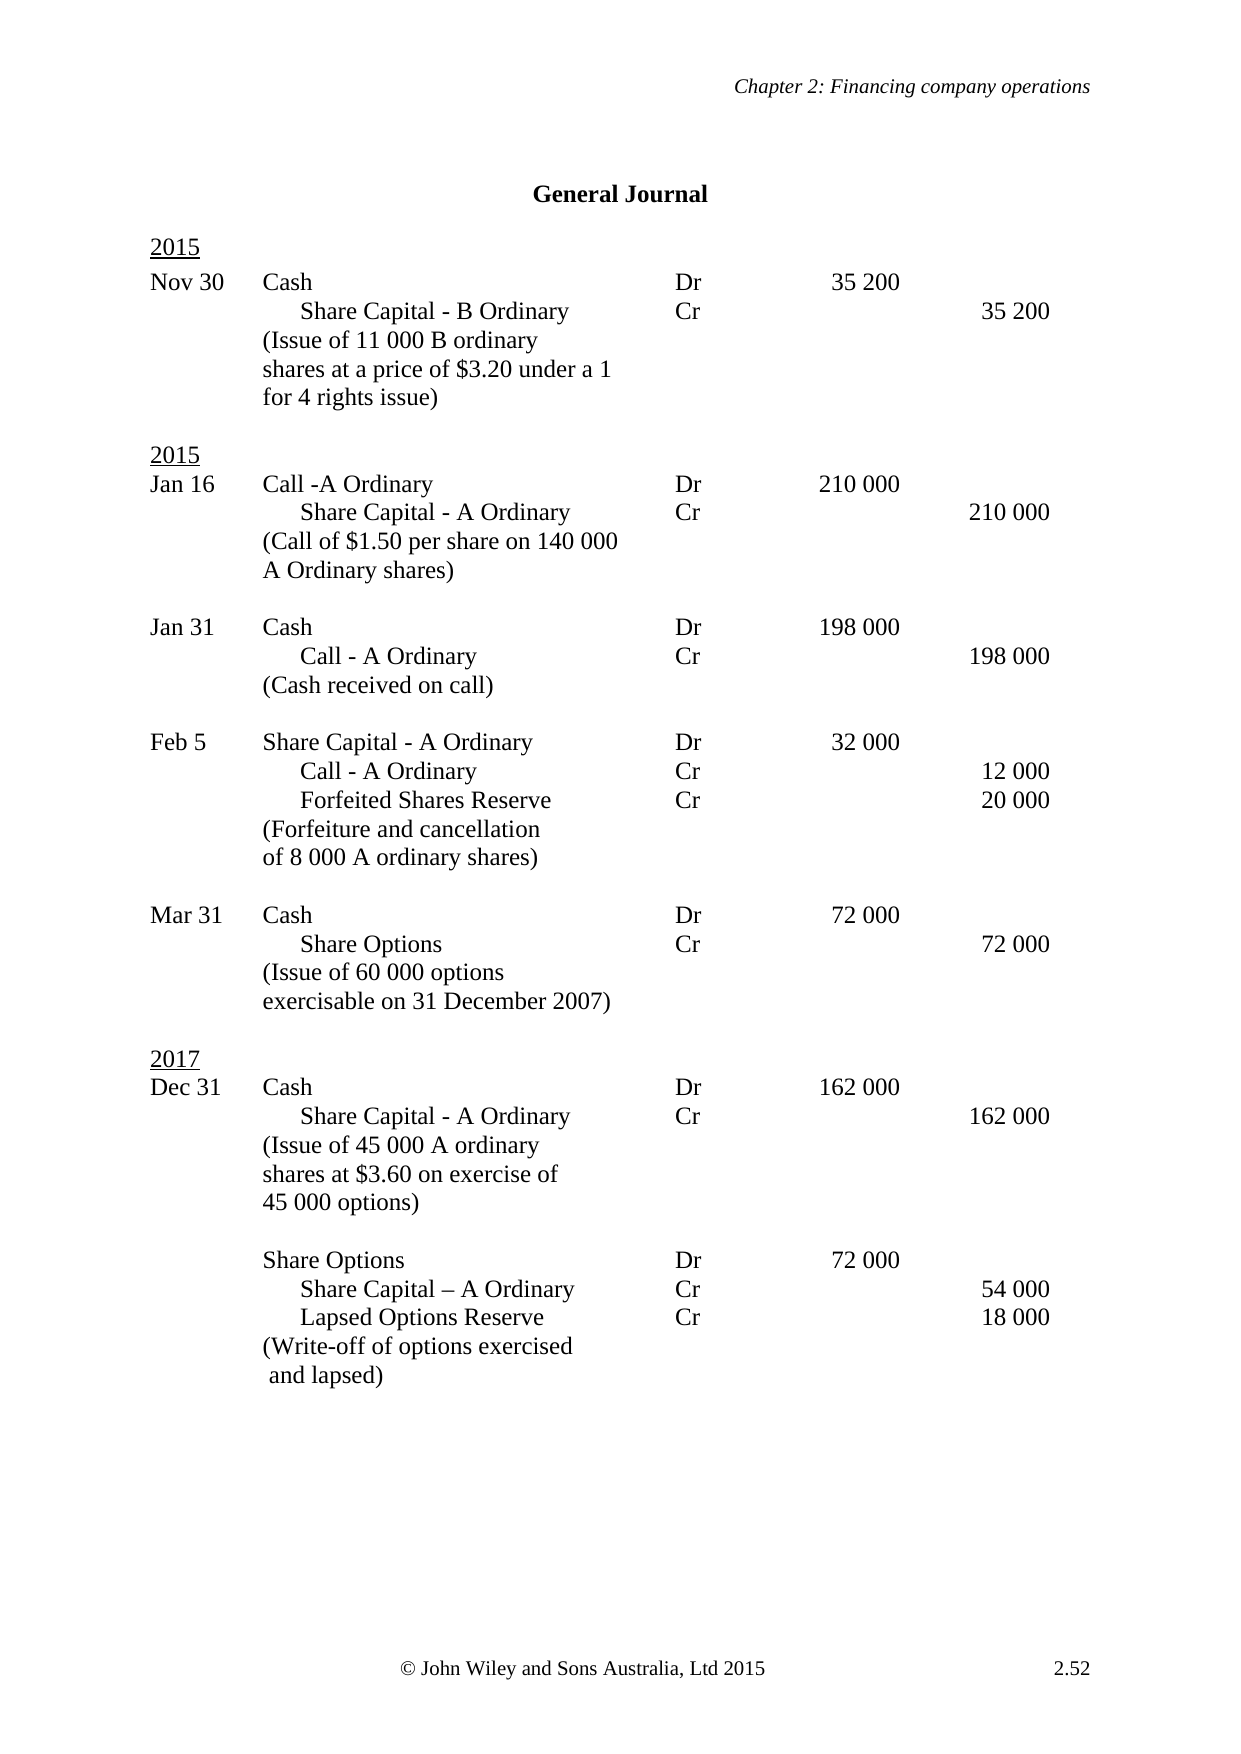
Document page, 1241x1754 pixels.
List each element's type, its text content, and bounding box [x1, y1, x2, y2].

text Feb 5 Share Capital - A Ordinary Dr 32 000 [150, 727, 1090, 756]
text Share Options Cr 72 000 [150, 929, 1090, 957]
text (Write-off of options exercised [150, 1331, 1090, 1360]
text Jan 16 Call -A Ordinary Dr 210 000 [150, 469, 1090, 497]
text and lapsed) [150, 1360, 1090, 1389]
text General Journal [150, 179, 1090, 207]
text 2017 [150, 1044, 1090, 1072]
text (Call of $1.50 per share on 140 000 [150, 526, 1090, 555]
text shares at $3.60 on exercise of [150, 1159, 1090, 1187]
text (Issue of 60 000 options [150, 957, 1090, 986]
text Mar 31 Cash Dr 72 000 [150, 900, 1090, 929]
text (Forfeiture and cancellation [150, 814, 1090, 842]
text shares at a price of $3.20 under a 1 [150, 354, 1090, 382]
text A Ordinary shares) [150, 555, 1090, 584]
text Forfeited Shares Reserve Cr 20 000 [150, 785, 1090, 814]
text exercisable on 31 December 2007) [150, 986, 1090, 1015]
text Share Capital - A Ordinary Cr 162 000 [150, 1101, 1090, 1130]
text 45 000 options) [150, 1187, 1090, 1216]
text 2015 [150, 440, 1090, 469]
text Share Capital – A Ordinary Cr 54 000 [150, 1274, 1090, 1302]
text of 8 000 A ordinary shares) [150, 842, 1090, 871]
text Share Capital - A Ordinary Cr 210 000 [150, 497, 1090, 526]
text for 4 rights issue) [150, 382, 1090, 411]
text (Issue of 45 000 A ordinary [150, 1130, 1090, 1159]
text Call - A Ordinary Cr 198 000 [150, 641, 1090, 670]
text Share Options Dr 72 000 [150, 1245, 1090, 1274]
text Nov 30 Cash Dr 35 200 [150, 267, 1090, 296]
text Jan 31 Cash Dr 198 000 [150, 612, 1090, 641]
text Call - A Ordinary Cr 12 000 [150, 756, 1090, 785]
text Dec 31 Cash Dr 162 000 [150, 1072, 1090, 1101]
text Share Capital - B Ordinary Cr 35 200 [150, 296, 1090, 325]
text (Issue of 11 000 B ordinary [150, 325, 1090, 354]
subtitle 2015 [150, 232, 1090, 261]
text Lapsed Options Reserve Cr 18 000 [150, 1302, 1090, 1331]
text (Cash received on call) [150, 670, 1090, 699]
